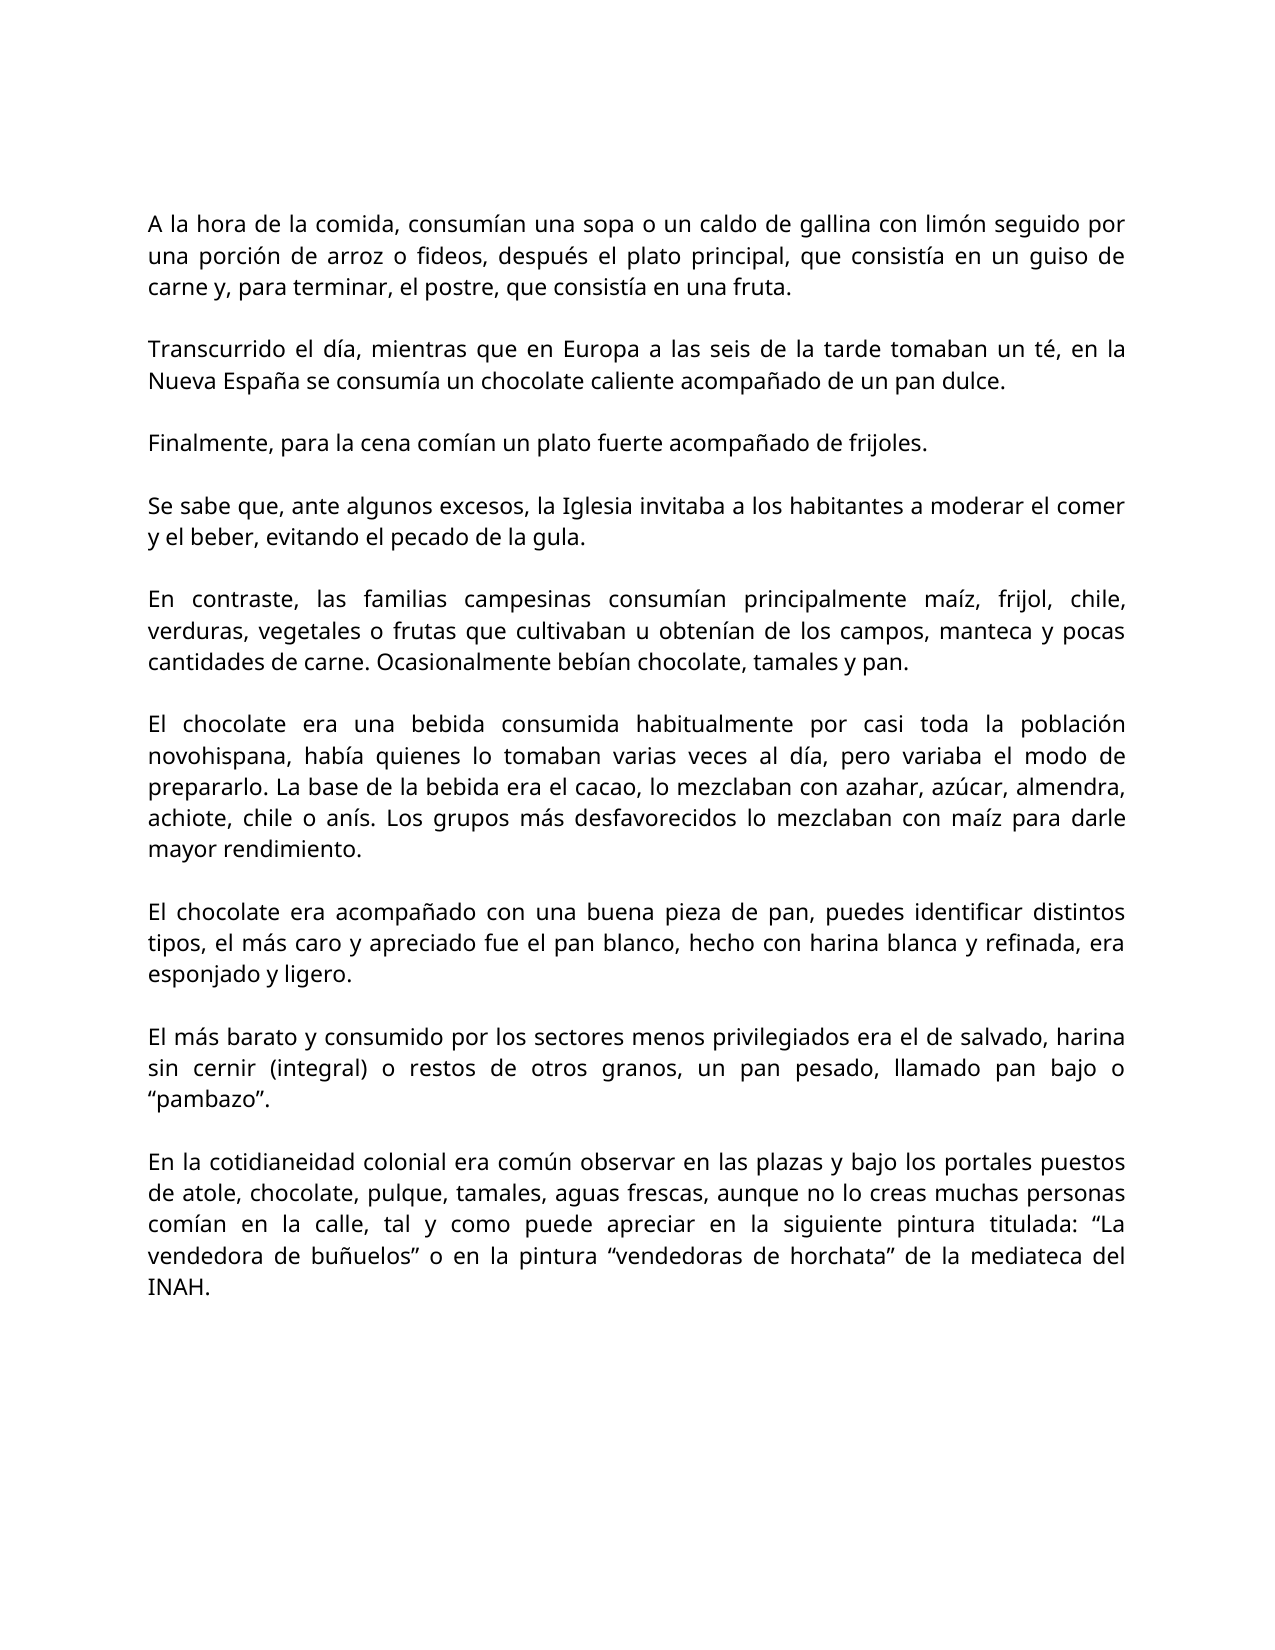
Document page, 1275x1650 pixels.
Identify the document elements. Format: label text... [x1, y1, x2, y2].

text Finalmente, para la cena comían un plato fuerte acompañado de frijoles. [148, 427, 1127, 458]
text A la hora de la comida, consumían una sopa o un caldo de gallina con limón seguido por una porción de arroz o fideos, después el plato principal, que consistía en un guiso de carne y, para terminar, el postre, que consistía en una fruta. [148, 208, 1127, 302]
text Se sabe que, ante algunos excesos, la Iglesia invitaba a los habitantes a moderar el comer y el beber, evitando el pecado de la gula. [148, 490, 1127, 552]
text El chocolate era una bebida consumida habitualmente por casi toda la población novohispana, había quienes lo tomaban varias veces al día, pero variaba el modo de prepararlo. La base de la bebida era el cacao, lo mezclaban con azahar, azúcar, almendra, achiote, chile o anís. Los grupos más desfavorecidos lo mezclaban con maíz para darle mayor rendimiento. [148, 708, 1127, 865]
text Transcurrido el día, mientras que en Europa a las seis de la tarde tomaban un té, en la Nueva España se consumía un chocolate caliente acompañado de un pan dulce. [148, 333, 1127, 396]
text El más barato y consumido por los sectores menos privilegiados era el de salvado, harina sin cernir (integral) o restos de otros granos, un pan pesado, llamado pan bajo o “pambazo”. [148, 1021, 1127, 1115]
text En contraste, las familias campesinas consumían principalmente maíz, frijol, chile, verduras, vegetales o frutas que cultivaban u obtenían de los campos, manteca y pocas cantidades de carne. Ocasionalmente bebían chocolate, tamales y pan. [148, 583, 1127, 677]
text El chocolate era acompañado con una buena pieza de pan, puedes identificar distintos tipos, el más caro y apreciado fue el pan blanco, hecho con harina blanca y refinada, era esponjado y ligero. [148, 896, 1127, 990]
text En la cotidianeidad colonial era común observar en las plazas y bajo los portales puestos de atole, chocolate, pulque, tamales, aguas frescas, aunque no lo creas muchas personas comían en la calle, tal y como puede apreciar en la siguiente pintura titulada: “La vendedora de buñuelos” o en la pintura “vendedoras de horchata” de la mediateca del INAH. [148, 1146, 1127, 1302]
